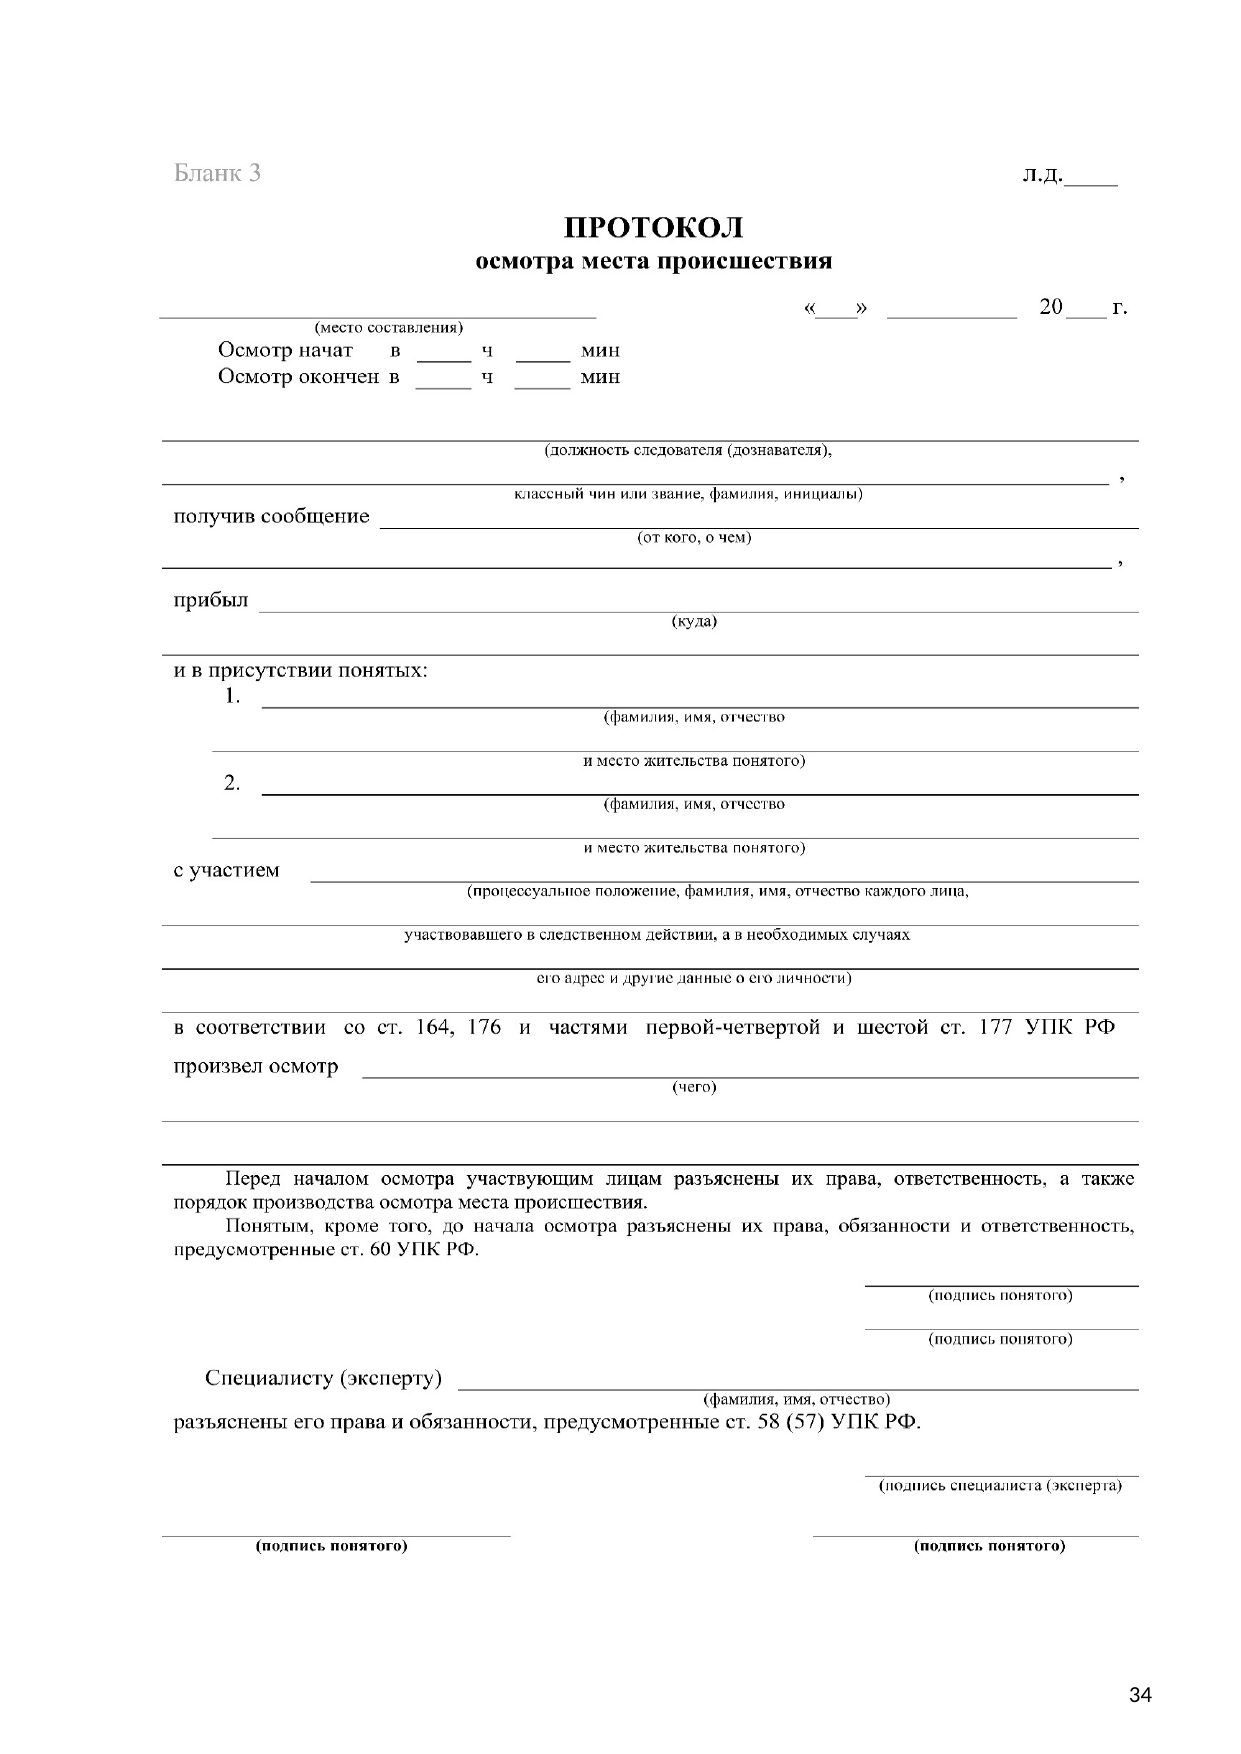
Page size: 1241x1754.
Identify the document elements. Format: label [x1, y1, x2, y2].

picture [147, 148, 1186, 1570]
